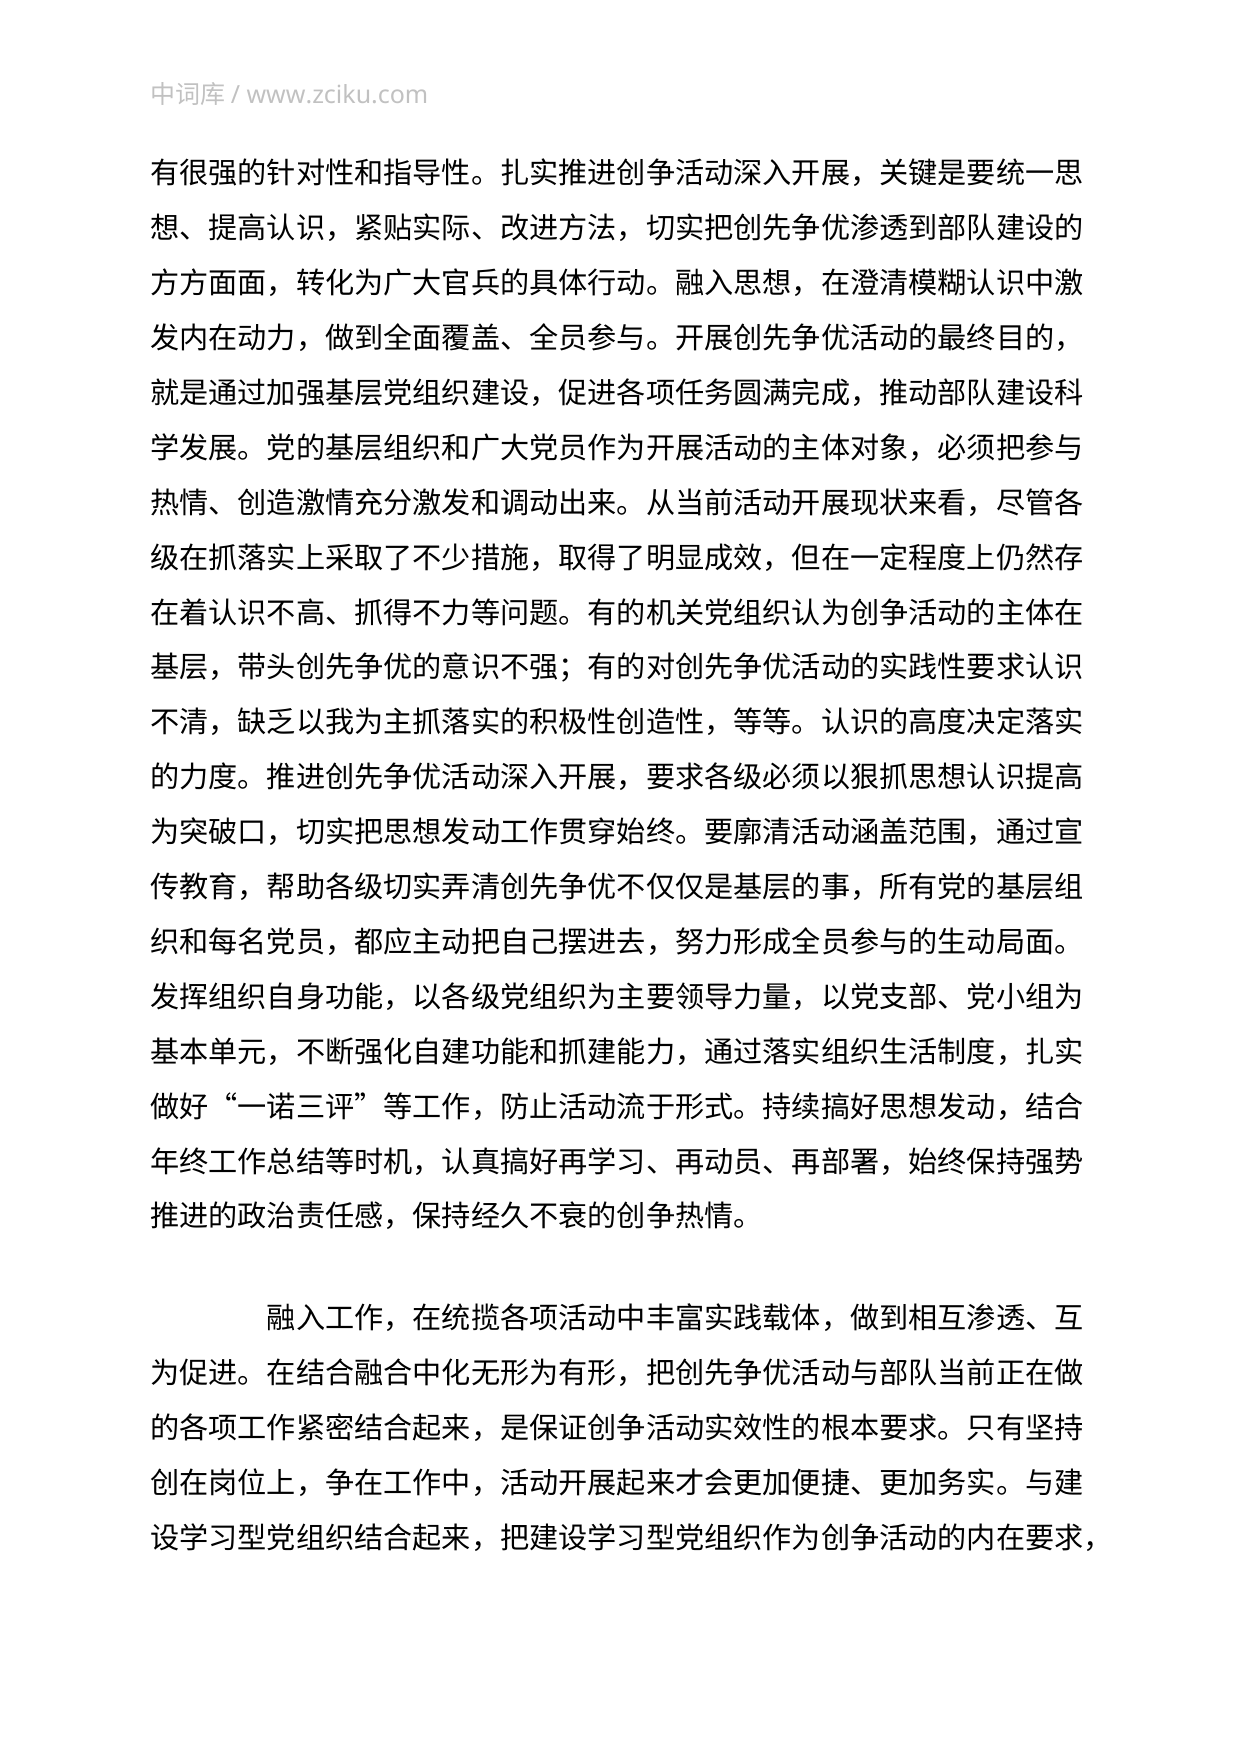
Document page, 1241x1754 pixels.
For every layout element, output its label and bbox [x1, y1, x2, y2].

text [150, 1295, 1090, 1557]
text [150, 150, 1090, 1235]
